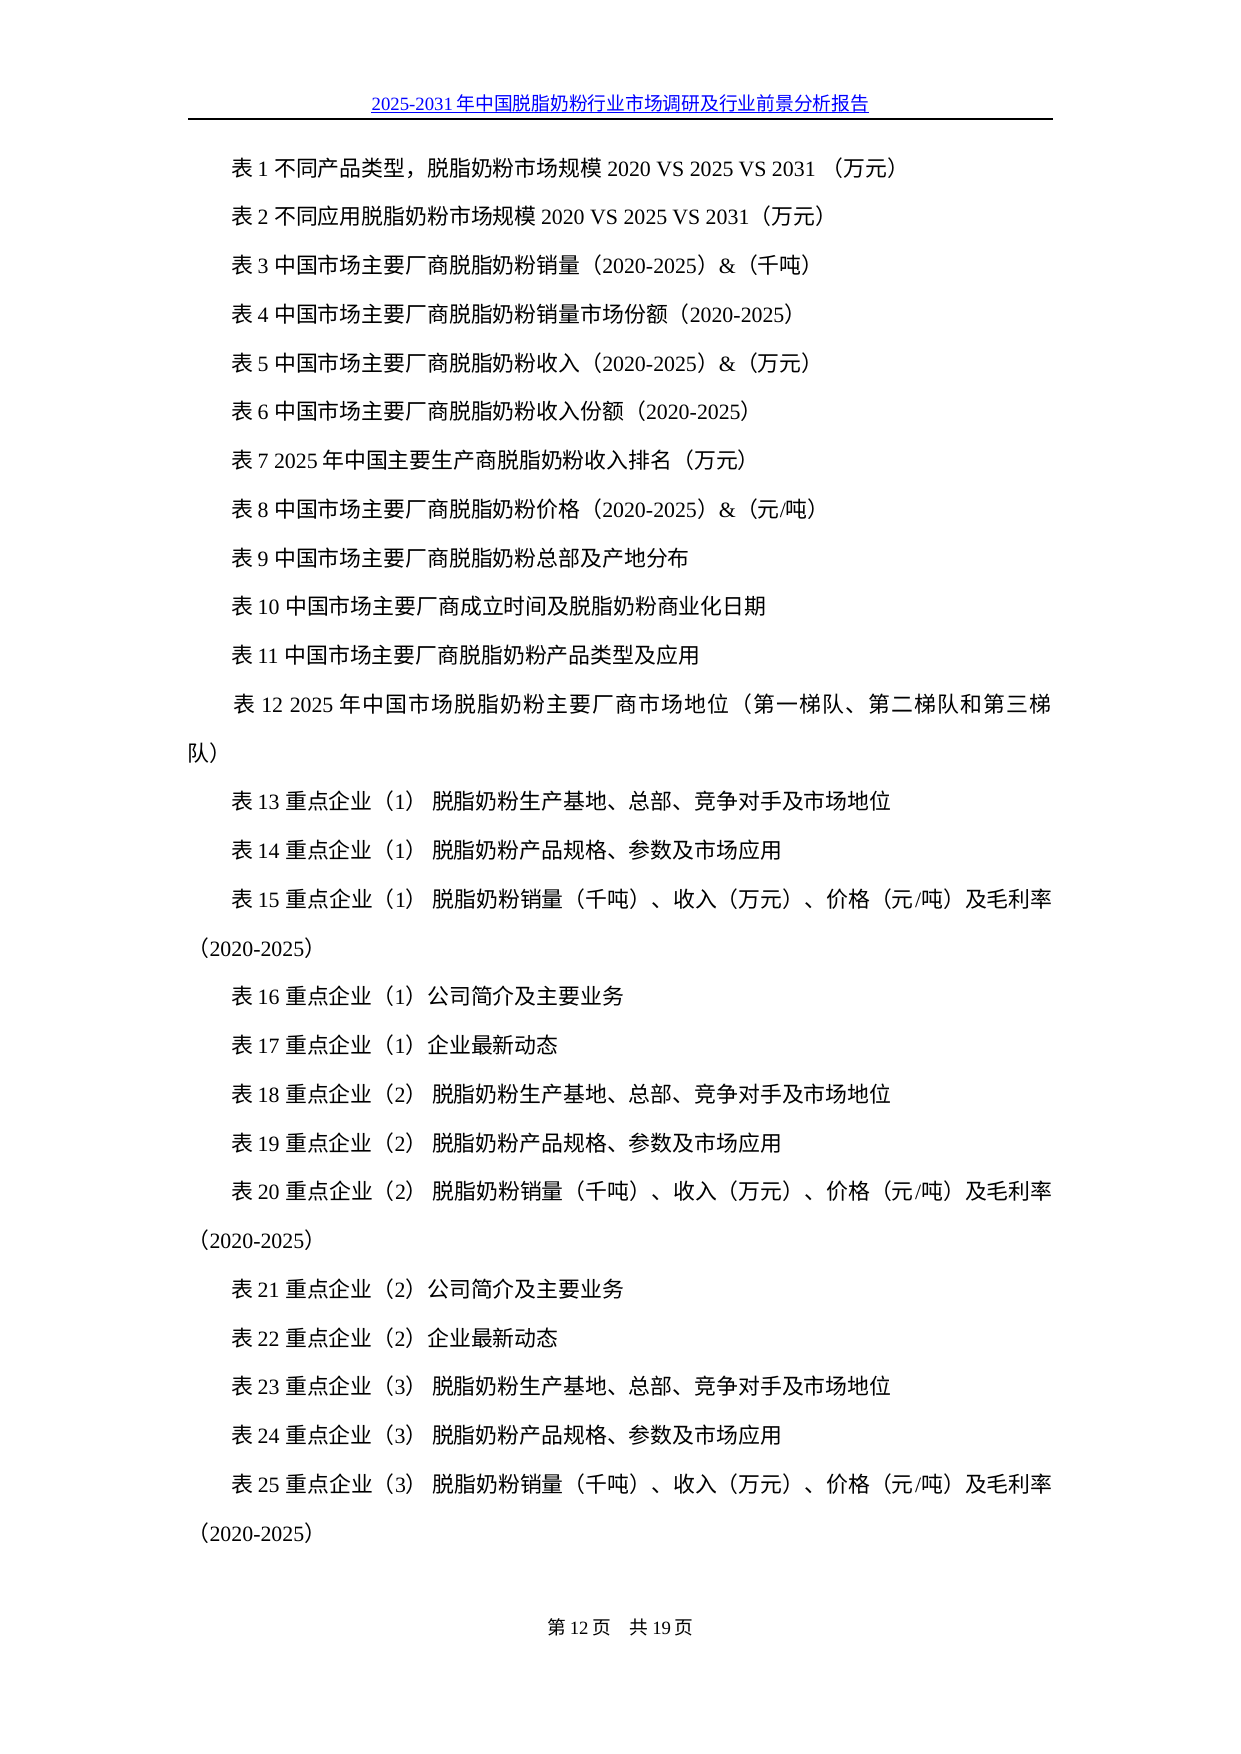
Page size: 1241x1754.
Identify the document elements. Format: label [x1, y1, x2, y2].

text [187, 150, 1053, 1548]
